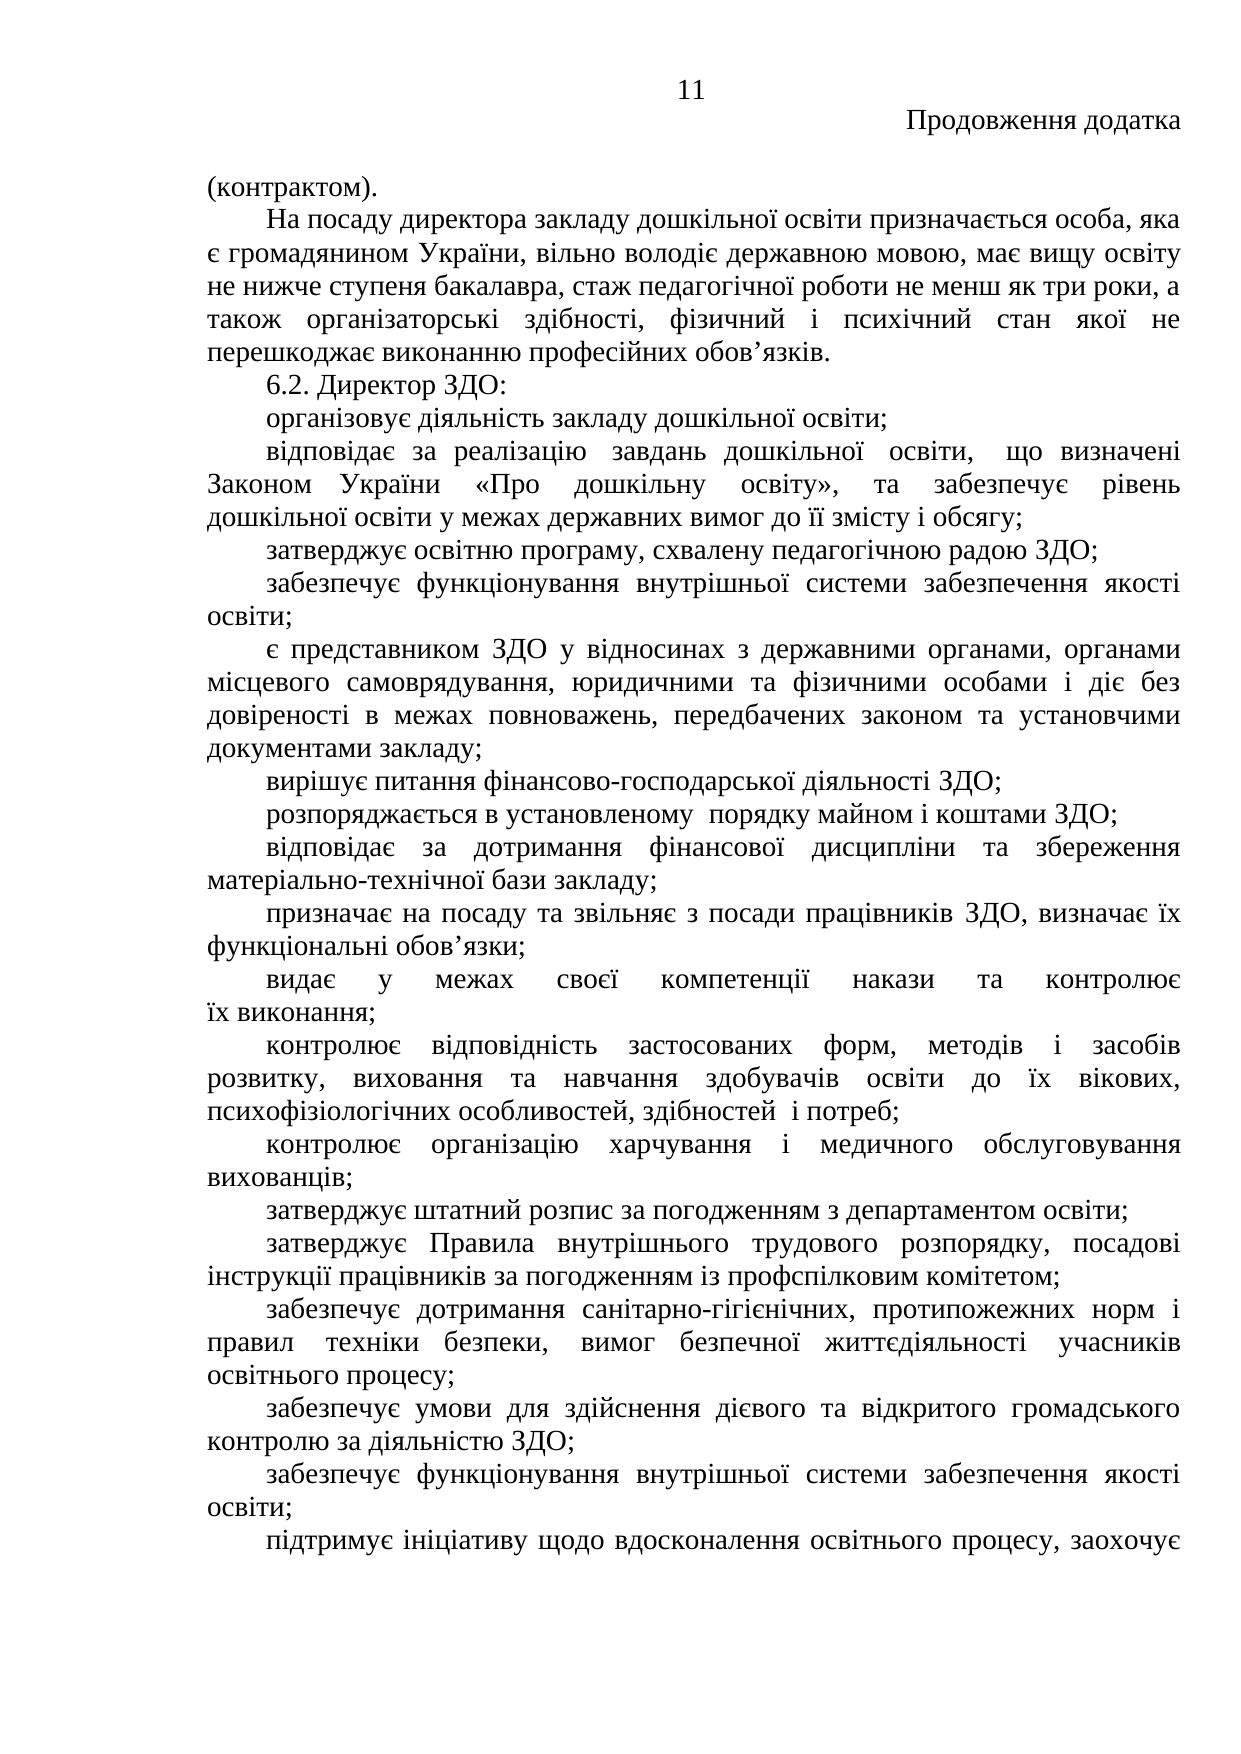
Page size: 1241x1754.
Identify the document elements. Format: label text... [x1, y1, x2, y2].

text призначає на посаду та звільняє з посади працівників ЗДО, визначає їх функціональні обов’язки; [207, 896, 1181, 962]
text розпоряджається в установленому порядку майном і коштами ЗДО; [207, 797, 1181, 830]
text відповідає за реалізацію завдань дошкільної освіти, що визначені Законом України «Про дошкільну освіту», та забезпечує рівень дошкільної освіти у межах державних вимог до її змісту і обсягу; [207, 434, 1181, 533]
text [207, 169, 1181, 203]
text відповідає за дотримання фінансової дисципліни та збереження матеріально-технічної бази закладу; [207, 830, 1181, 896]
text контролює організацію харчування і медичного обслуговування вихованців; [207, 1127, 1181, 1193]
text контролює відповідність застосованих форм, методів і засобів розвитку, виховання та навчання здобувачів освіти до їх вікових, психофізіологічних особливостей, здібностей і потреб; [207, 1028, 1181, 1127]
text є представником ЗДО у відносинах з державними органами, органами місцевого самоврядування, юридичними та фізичними особами і діє без довіреності в межах повноважень, передбачених законом та установчими документами закладу; [207, 632, 1181, 764]
text затверджує освітню програму, схвалену педагогічною радою ЗДО; [207, 533, 1181, 566]
text затверджує штатний розпис за погодженням з департаментом освіти; [207, 1193, 1181, 1226]
text забезпечує функціонування внутрішньої системи забезпечення якості освіти; [207, 566, 1181, 632]
text забезпечує умови для здійснення дієвого та відкритого громадського контролю за діяльністю ЗДО; [207, 1391, 1181, 1457]
text забезпечує дотримання санітарно-гігієнічних, протипожежних норм і правил техніки безпеки, вимог безпечної життєдіяльності учасників освітнього процесу; [207, 1292, 1181, 1391]
text вирішує питання фінансово-господарської діяльності ЗДО; [994, 764, 1181, 797]
text організовує діяльність закладу дошкільної освіти; [207, 401, 1181, 434]
text затверджує Правила внутрішнього трудового розпорядку, посадові інструкції працівників за погодженням із профспілковим комітетом; [207, 1226, 1181, 1292]
text 6.2. Директор ЗДО: [207, 368, 1181, 401]
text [207, 1523, 1181, 1556]
text видає у межах своєї компетенції накази та контролює їх виконання; [207, 962, 1181, 1028]
text забезпечує функціонування внутрішньої системи забезпечення якості освіти; [207, 1457, 1181, 1523]
text вирішує питання фінансово-господарської діяльності ЗДО; [207, 764, 938, 797]
text На посаду директора закладу дошкільної освіти призначається особа, яка є громадянином України, вільно володіє державною мовою, має вищу освіту не нижче ступеня бакалавра, стаж педагогічної роботи не менш як три роки, а також організаторські здібності, фізичний і психічний стан якої не перешкоджає виконанню професійних обов’язків. [207, 203, 1181, 368]
